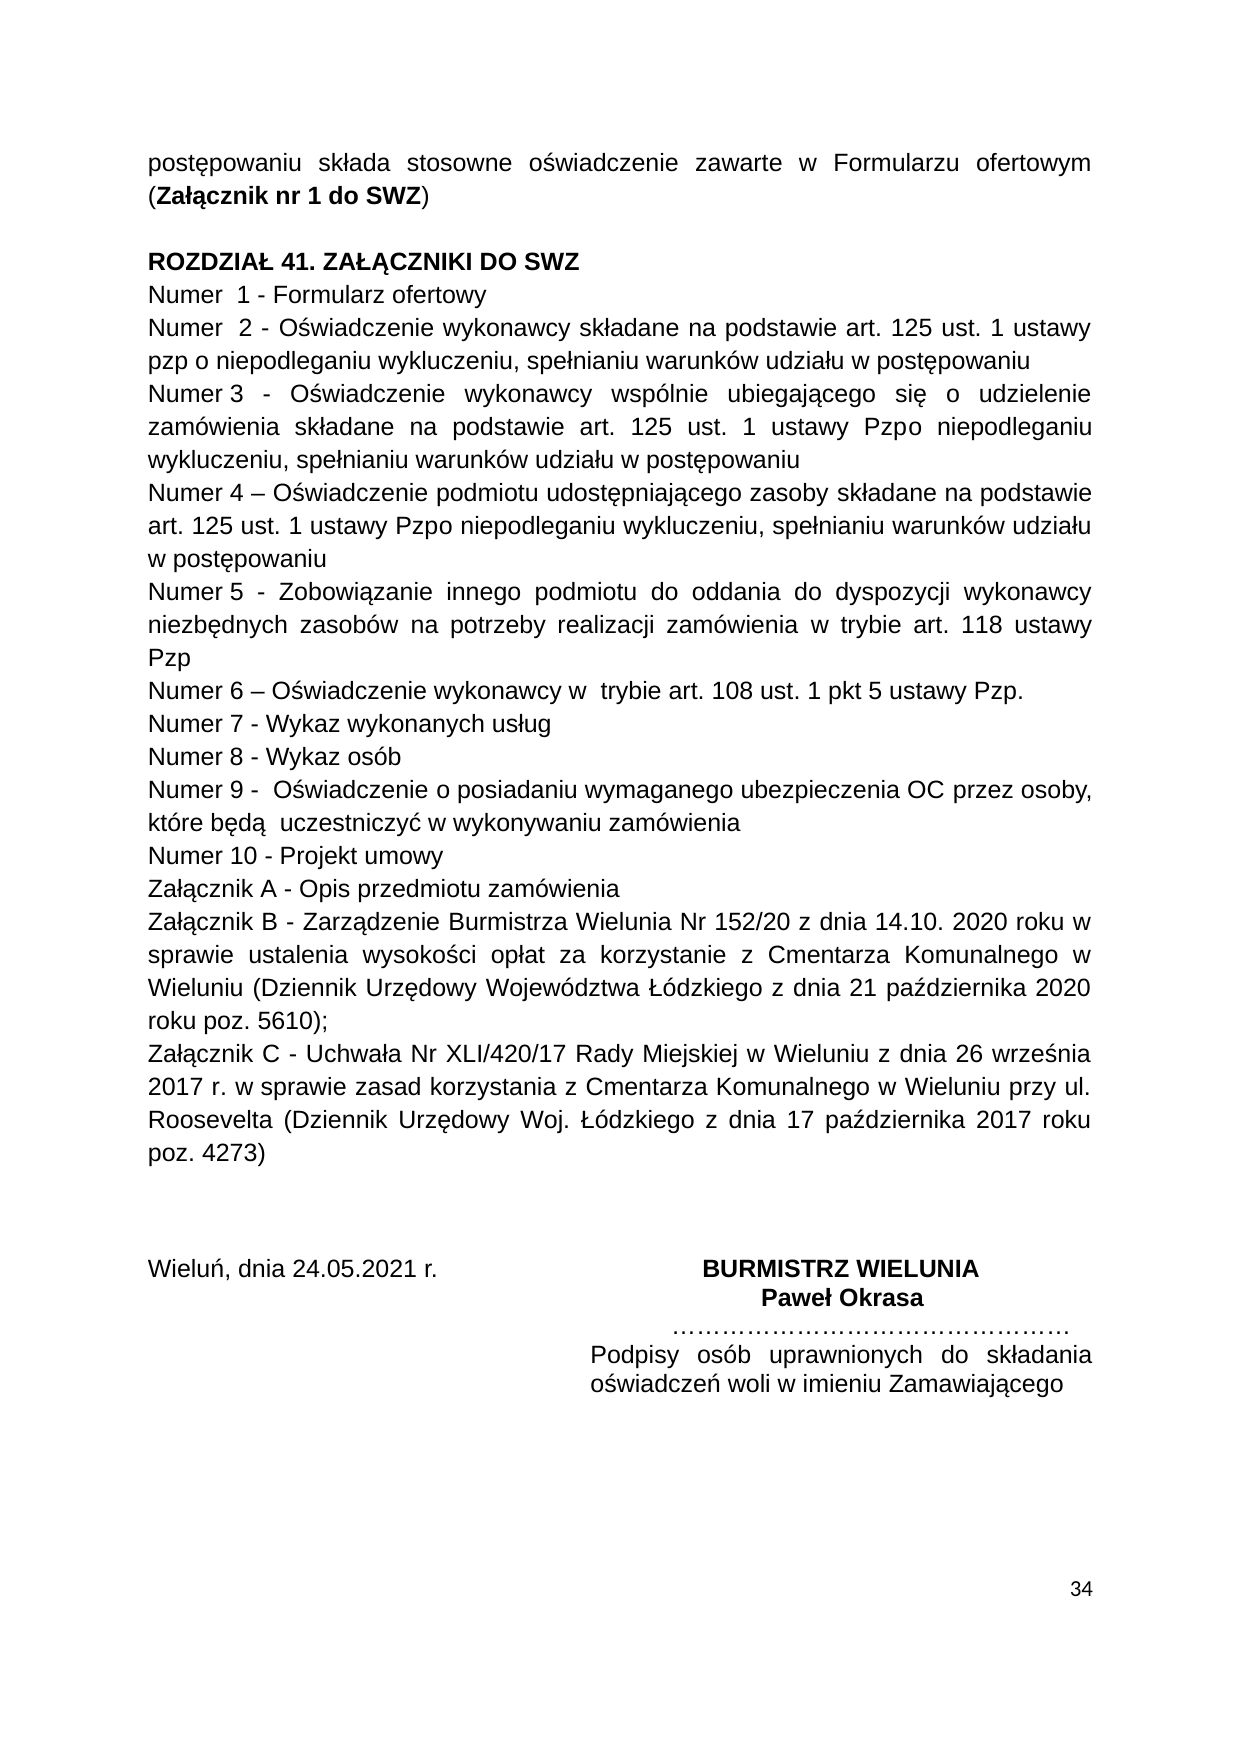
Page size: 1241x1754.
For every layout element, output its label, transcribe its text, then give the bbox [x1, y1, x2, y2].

text Numer 2 - Oświadczenie wykonawcy składane na podstawie art. 125 ust. 1 ustawy pzp o niepodleganiu wykluczeniu, spełnianiu warunków udziału w postępowaniu [148, 313, 1093, 374]
text Numer 1 - Formularz ofertowy [148, 280, 1093, 308]
text Paweł Okrasa [590, 1283, 1093, 1311]
text Załącznik C - Uchwała Nr XLI/420/17 Rady Miejskiej w Wieluniu z dnia 26 września 2017 r. w sprawie zasad korzystania z Cmentarza Komunalnego w Wieluniu przy ul. Roosevelta (Dziennik Urzędowy Woj. Łódzkiego z dnia 17 października 2017 roku poz. 4273) [148, 1039, 1093, 1167]
text ROZDZIAŁ 41. ZAŁĄCZNIKI DO SWZ [148, 247, 1093, 275]
text Numer 8 - Wykaz osób [148, 742, 1093, 771]
text Załącznik B - Zarządzenie Burmistrza Wielunia Nr 152/20 z dnia 14.10. 2020 roku w sprawie ustalenia wysokości opłat za korzystanie z Cmentarza Komunalnego w Wieluniu (Dziennik Urzędowy Województwa Łódzkiego z dnia 21 października 2020 roku poz. 5610); [148, 907, 1093, 1035]
text Numer 4 – Oświadczenie podmiotu udostępniającego zasoby składane na podstawie art. 125 ust. 1 ustawy Pzpo niepodleganiu wykluczeniu, spełnianiu warunków udziału w postępowaniu [148, 478, 1093, 573]
text Numer 3 - Oświadczenie wykonawcy wspólnie ubiegającego się o udzielenie zamówienia składane na podstawie art. 125 ust. 1 ustawy Pzpo niepodleganiu wykluczeniu, spełnianiu warunków udziału w postępowaniu [148, 379, 1093, 473]
text Numer 9 - Oświadczenie o posiadaniu wymaganego ubezpieczenia OC przez osoby, które będą uczestniczyć w wykonywaniu zamówienia [148, 775, 1093, 837]
text Numer 7 - Wykaz wykonanych usług [148, 709, 1093, 738]
text Wieluń, dnia 24.05.2021 r. BURMISTRZ WIELUNIA [148, 1254, 1093, 1283]
text Numer 6 – Oświadczenie wykonawcy w trybie art. 108 ust. 1 pkt 5 ustawy Pzp. [148, 676, 1093, 705]
text Załącznik A - Opis przedmiotu zamówienia [148, 874, 1093, 903]
text Podpisy osób uprawnionych do składania oświadczeń woli w imieniu Zamawiającego [590, 1340, 1093, 1398]
text Numer 10 - Projekt umowy [148, 841, 1093, 870]
text Numer 5 - Zobowiązanie innego podmiotu do oddania do dyspozycji wykonawcy niezbędnych zasobów na potrzeby realizacji zamówienia w trybie art. 118 ustawy Pzp [148, 577, 1093, 672]
text ………………………………………… [590, 1311, 1093, 1340]
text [148, 148, 1093, 209]
